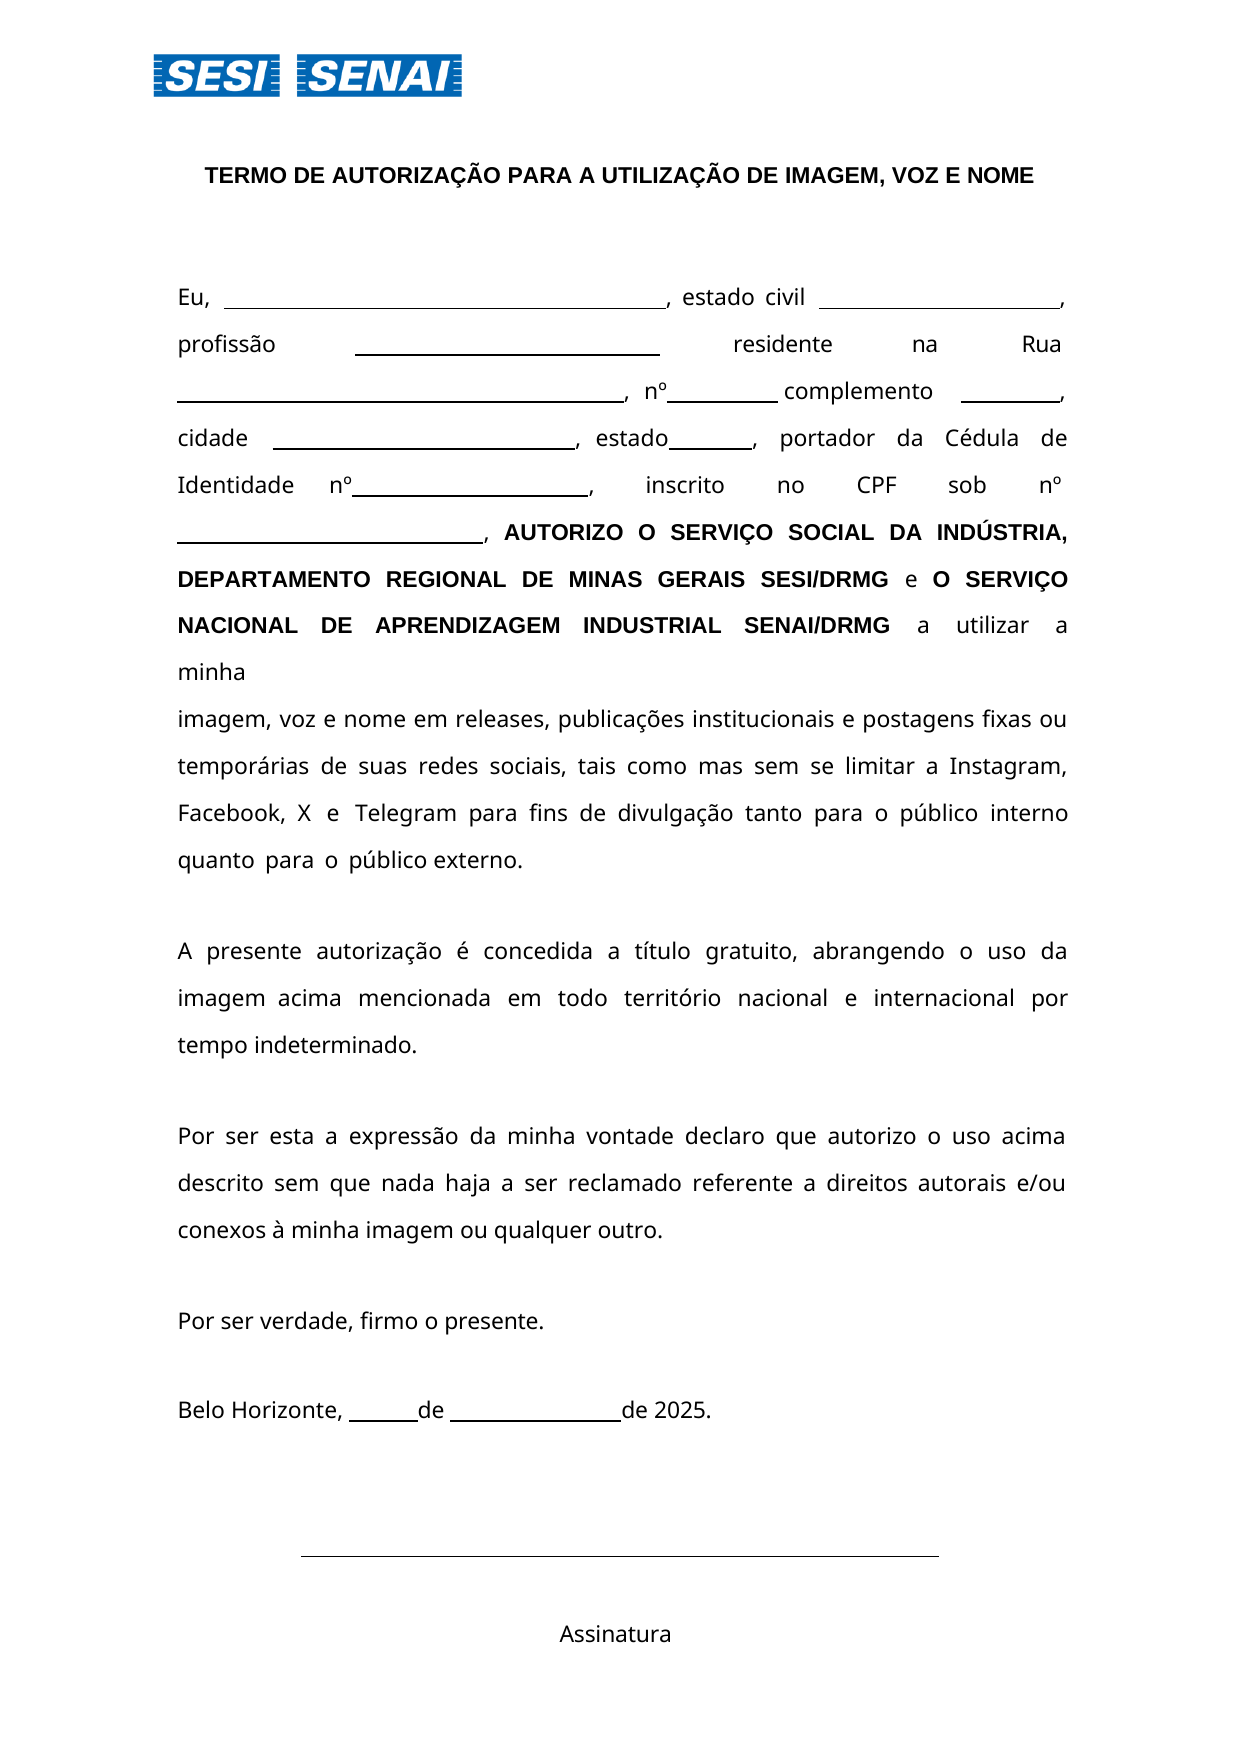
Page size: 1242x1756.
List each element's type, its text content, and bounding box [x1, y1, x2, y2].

text Assinatura [152, 1618, 1079, 1649]
text , AUTORIZO O SERVIÇO SOCIAL DA INDÚSTRIA, DEPARTAMENTO REGIONAL DE MINAS GERAIS SESI/DRMG e O SERVIÇO NACIONAL DE APRENDIZAGEM INDUSTRIAL SENAI/DRMG a utilizar a minha [177, 516, 1068, 687]
text Eu, , estado civil , profissão residente na Rua [177, 281, 1067, 359]
text Belo Horizonte, de de 2025. [177, 1394, 1079, 1425]
picture [153, 54, 462, 97]
text , nº complemento , cidade , estado , portador da Cédula de Identidade nº , inscrito no CPF sob nº [177, 375, 1068, 500]
text A presente autorização é concedida a título gratuito, abrangendo o uso da imagem acima mencionada em todo território nacional e internacional por tempo indeterminado. [177, 935, 1068, 1060]
text TERMO DE AUTORIZAÇÃO PARA A UTILIZAÇÃO DE IMAGEM, VOZ E NOME [204, 162, 1079, 188]
text Por ser esta a expressão da minha vontade declaro que autorizo o uso acima descrito sem que nada haja a ser reclamado referente a direitos autorais e/ou conexos à minha imagem ou qualquer outro. [177, 1120, 1067, 1245]
text imagem, voz e nome em releases, publicações institucionais e postagens fixas ou temporárias de suas redes sociais, tais como mas sem se limitar a Instagram, Facebook, X e Telegram para fins de divulgação tanto para o público interno quanto para o público externo. [177, 703, 1069, 875]
text Por ser verdade, firmo o presente. [177, 1305, 1079, 1336]
